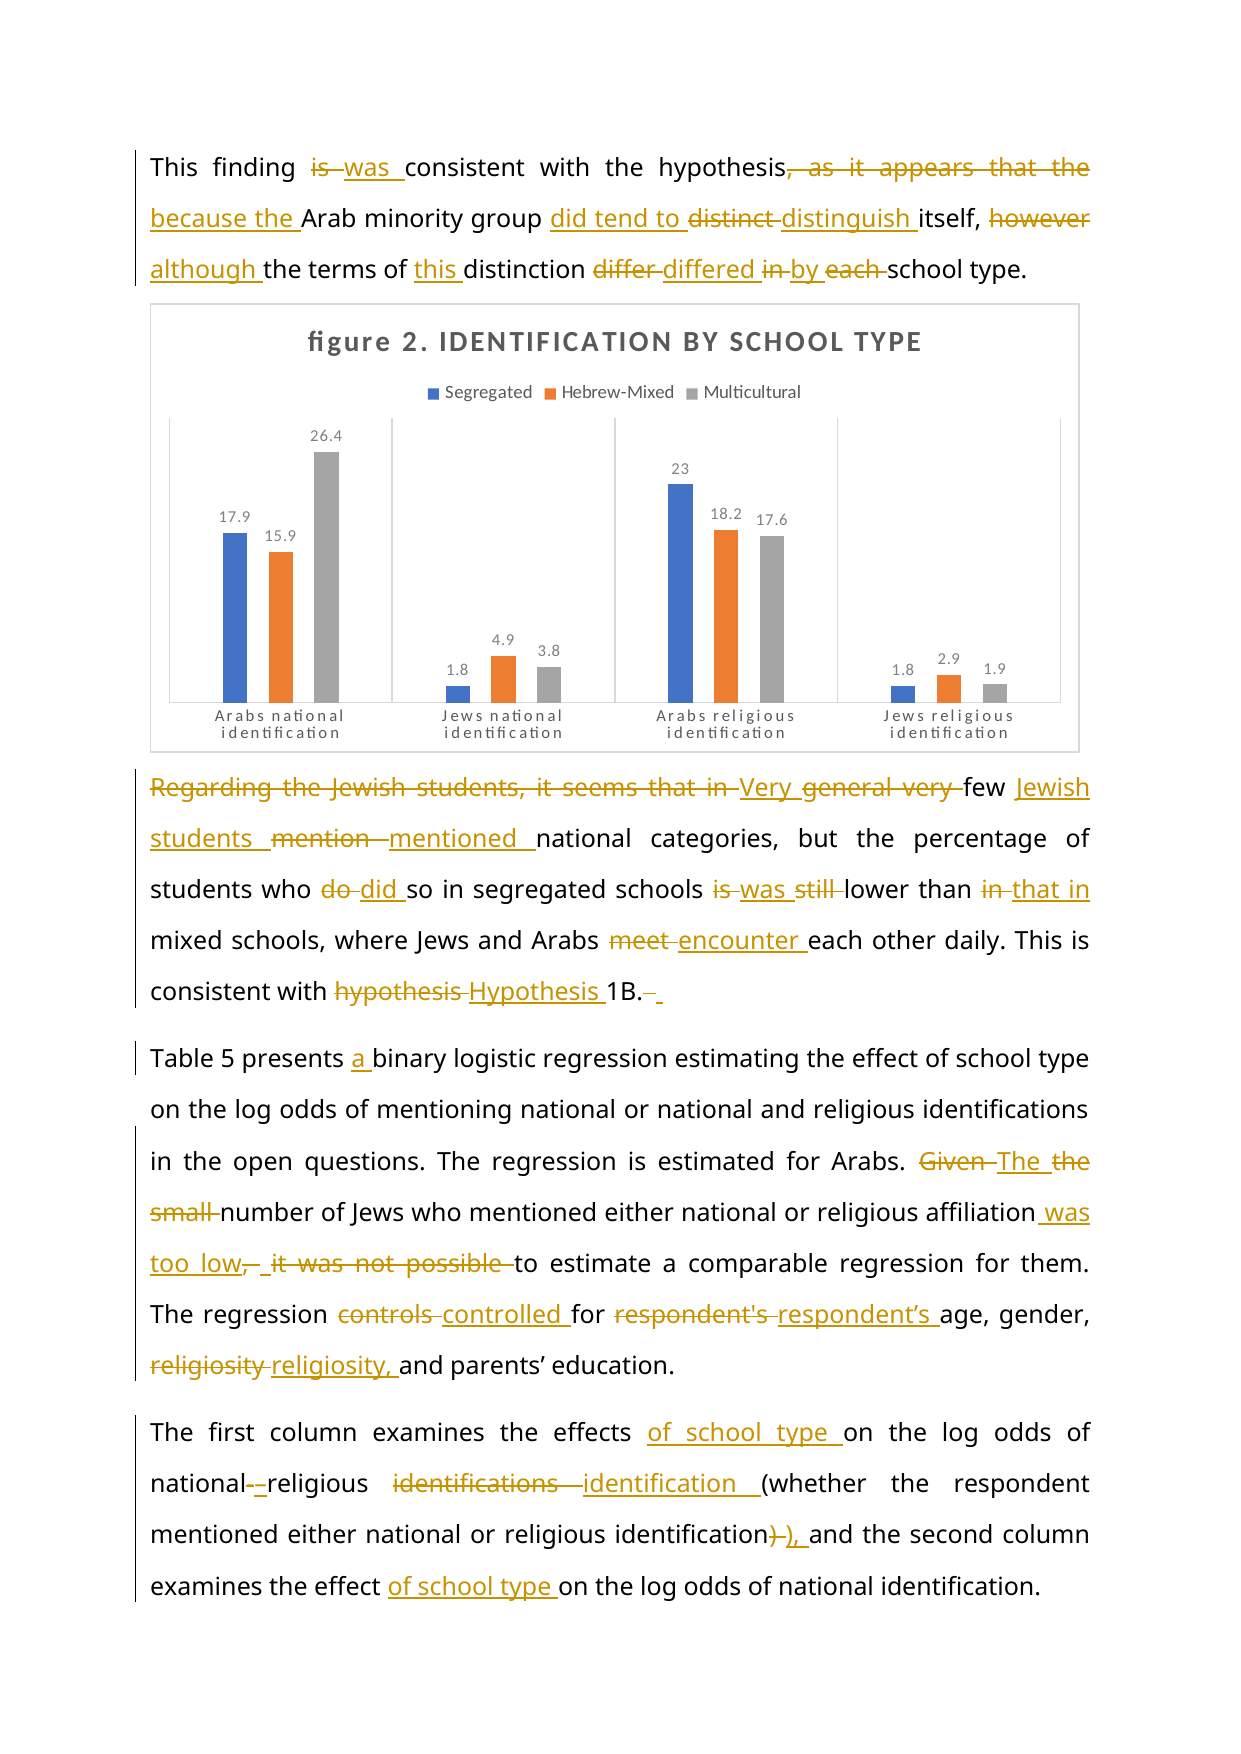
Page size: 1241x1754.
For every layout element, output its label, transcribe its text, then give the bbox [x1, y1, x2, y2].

text This finding consistent with the hypothesisArab minority group itself, the terms of distinction school type. [150, 150, 1090, 286]
text few national categories, but the percentage of students who so in segregated schools lower than mixed schools, where Jews and Arabs each other daily. This is consistent with 1B. [150, 769, 1090, 1007]
text The first column examines the effects on the log odds of nationalreligious (whether the respondent mentioned either national or religious identificationand the second column examines the effect on the log odds of national identification. [150, 1415, 1090, 1602]
text Table 5 presents binary logistic regression estimating the effect of school type on the log odds of mentioning national or national and religious identifications in the open questions. The regression is estimated for Arabs. number of Jews who mentioned either national or religious affiliationto estimate a comparable regression for them.The regression for age, gender, and parents’ education. [150, 1041, 1090, 1381]
